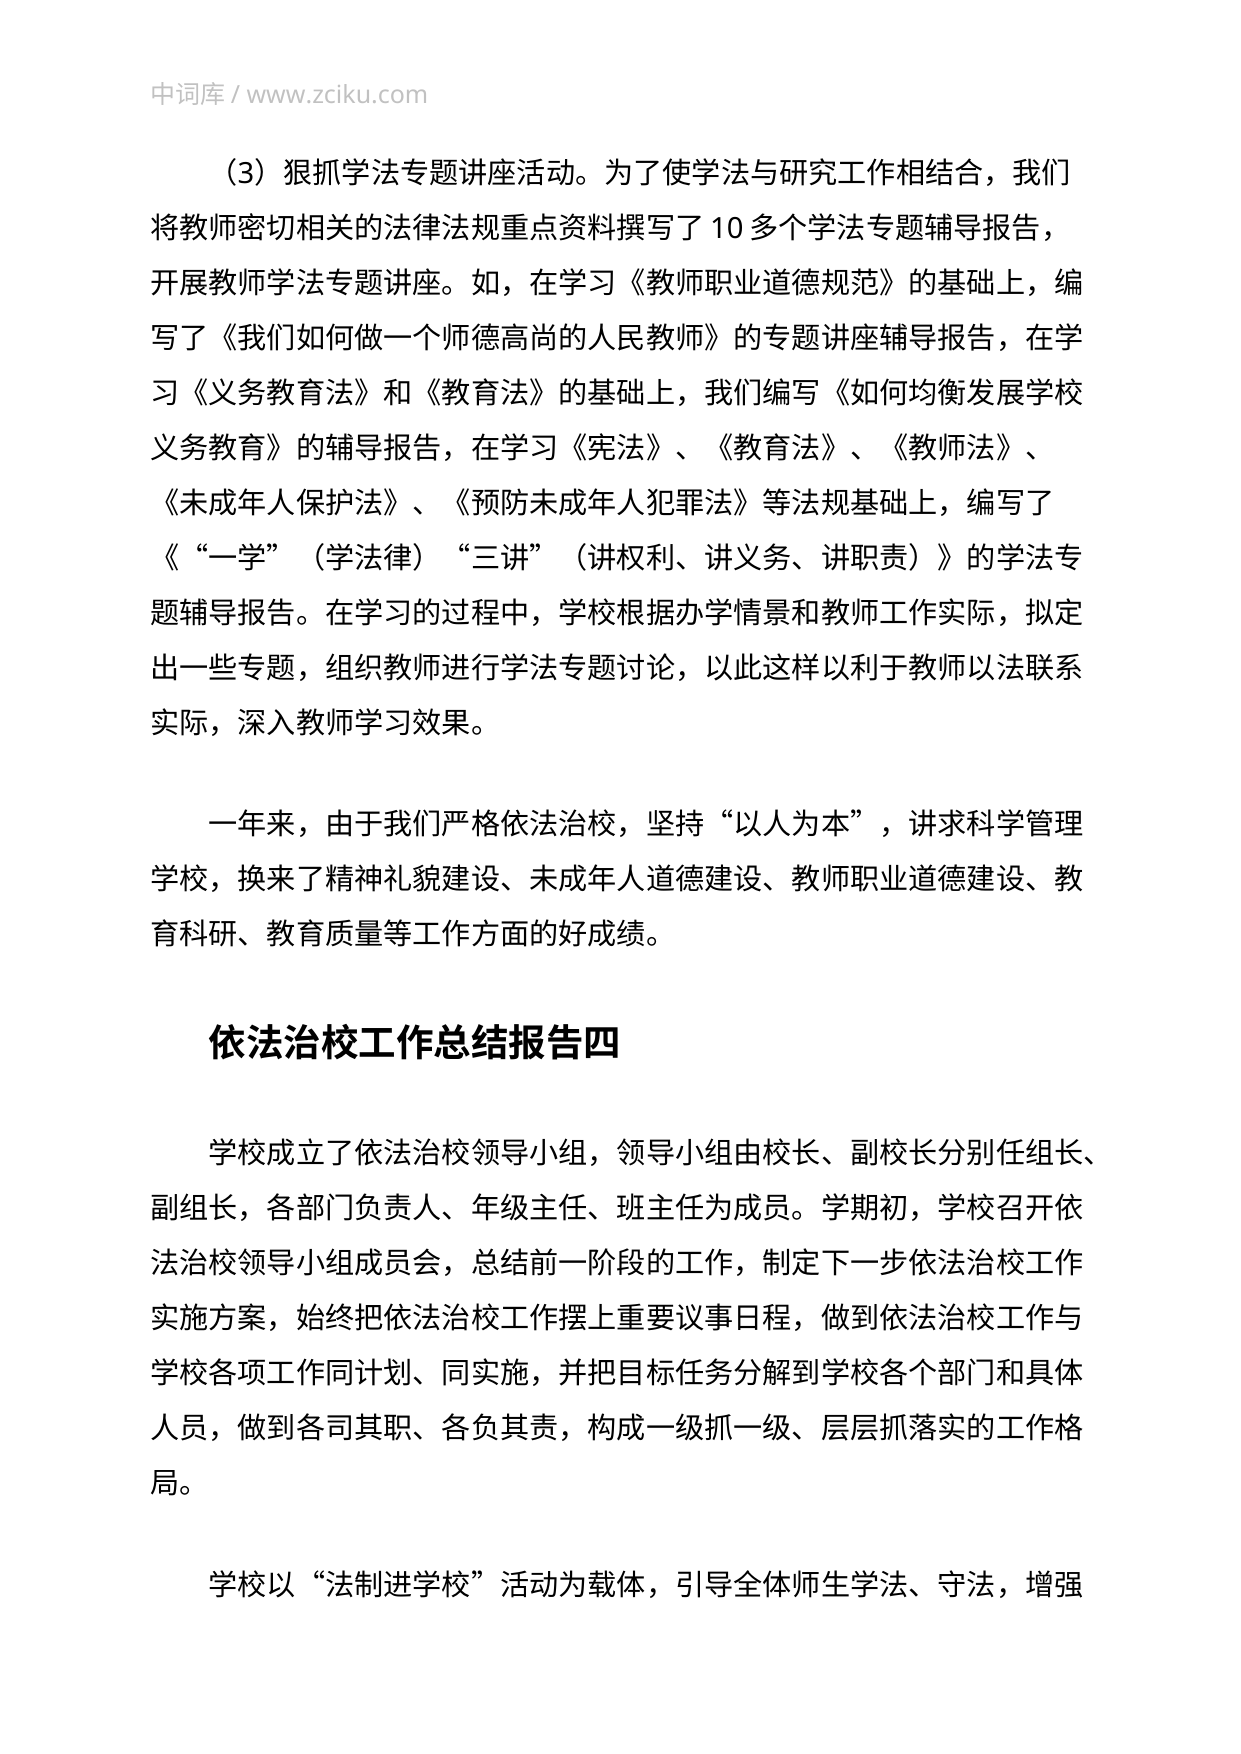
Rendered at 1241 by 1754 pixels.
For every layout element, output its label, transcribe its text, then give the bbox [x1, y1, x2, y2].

text （3）狠抓学法专题讲座活动。为了使学法与研究工作相结合，我们将教师密切相关的法律法规重点资料撰写了10多个学法专题辅导报告，开展教师学法专题讲座。如，在学习《教师职业道德规范》的基础上，编写了《我们如何做一个师德高尚的人民教师》的专题讲座辅导报告，在学习《义务教育法》和《教育法》的基础上，我们编写《如何均衡发展学校义务教育》的辅导报告，在学习《宪法》、《教育法》、《教师法》、《未成年人保护法》、《预防未成年人犯罪法》等法规基础上，编写了《“一学”（学法律）“三讲”（讲权利、讲义务、讲职责）》的学法专题辅导报告。在学习的过程中，学校根据办学情景和教师工作实际，拟定出一些专题，组织教师进行学法专题讨论，以此这样以利于教师以法联系实际，深入教师学习效果。 [150, 150, 1090, 741]
text 依法治校工作总结报告四 [150, 1012, 1090, 1067]
text 一年来，由于我们严格依法治校，坚持“以人为本”，讲求科学管理学校，换来了精神礼貌建设、未成年人道德建设、教师职业道德建设、教育科研、教育质量等工作方面的好成绩。 [150, 801, 1090, 953]
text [150, 1561, 1090, 1603]
text 学校成立了依法治校领导小组，领导小组由校长、副校长分别任组长、副组长，各部门负责人、年级主任、班主任为成员。学期初，学校召开依法治校领导小组成员会，总结前一阶段的工作，制定下一步依法治校工作实施方案，始终把依法治校工作摆上重要议事日程，做到依法治校工作与学校各项工作同计划、同实施，并把目标任务分解到学校各个部门和具体人员，做到各司其职、各负其责，构成一级抓一级、层层抓落实的工作格局。 [150, 1130, 1090, 1502]
